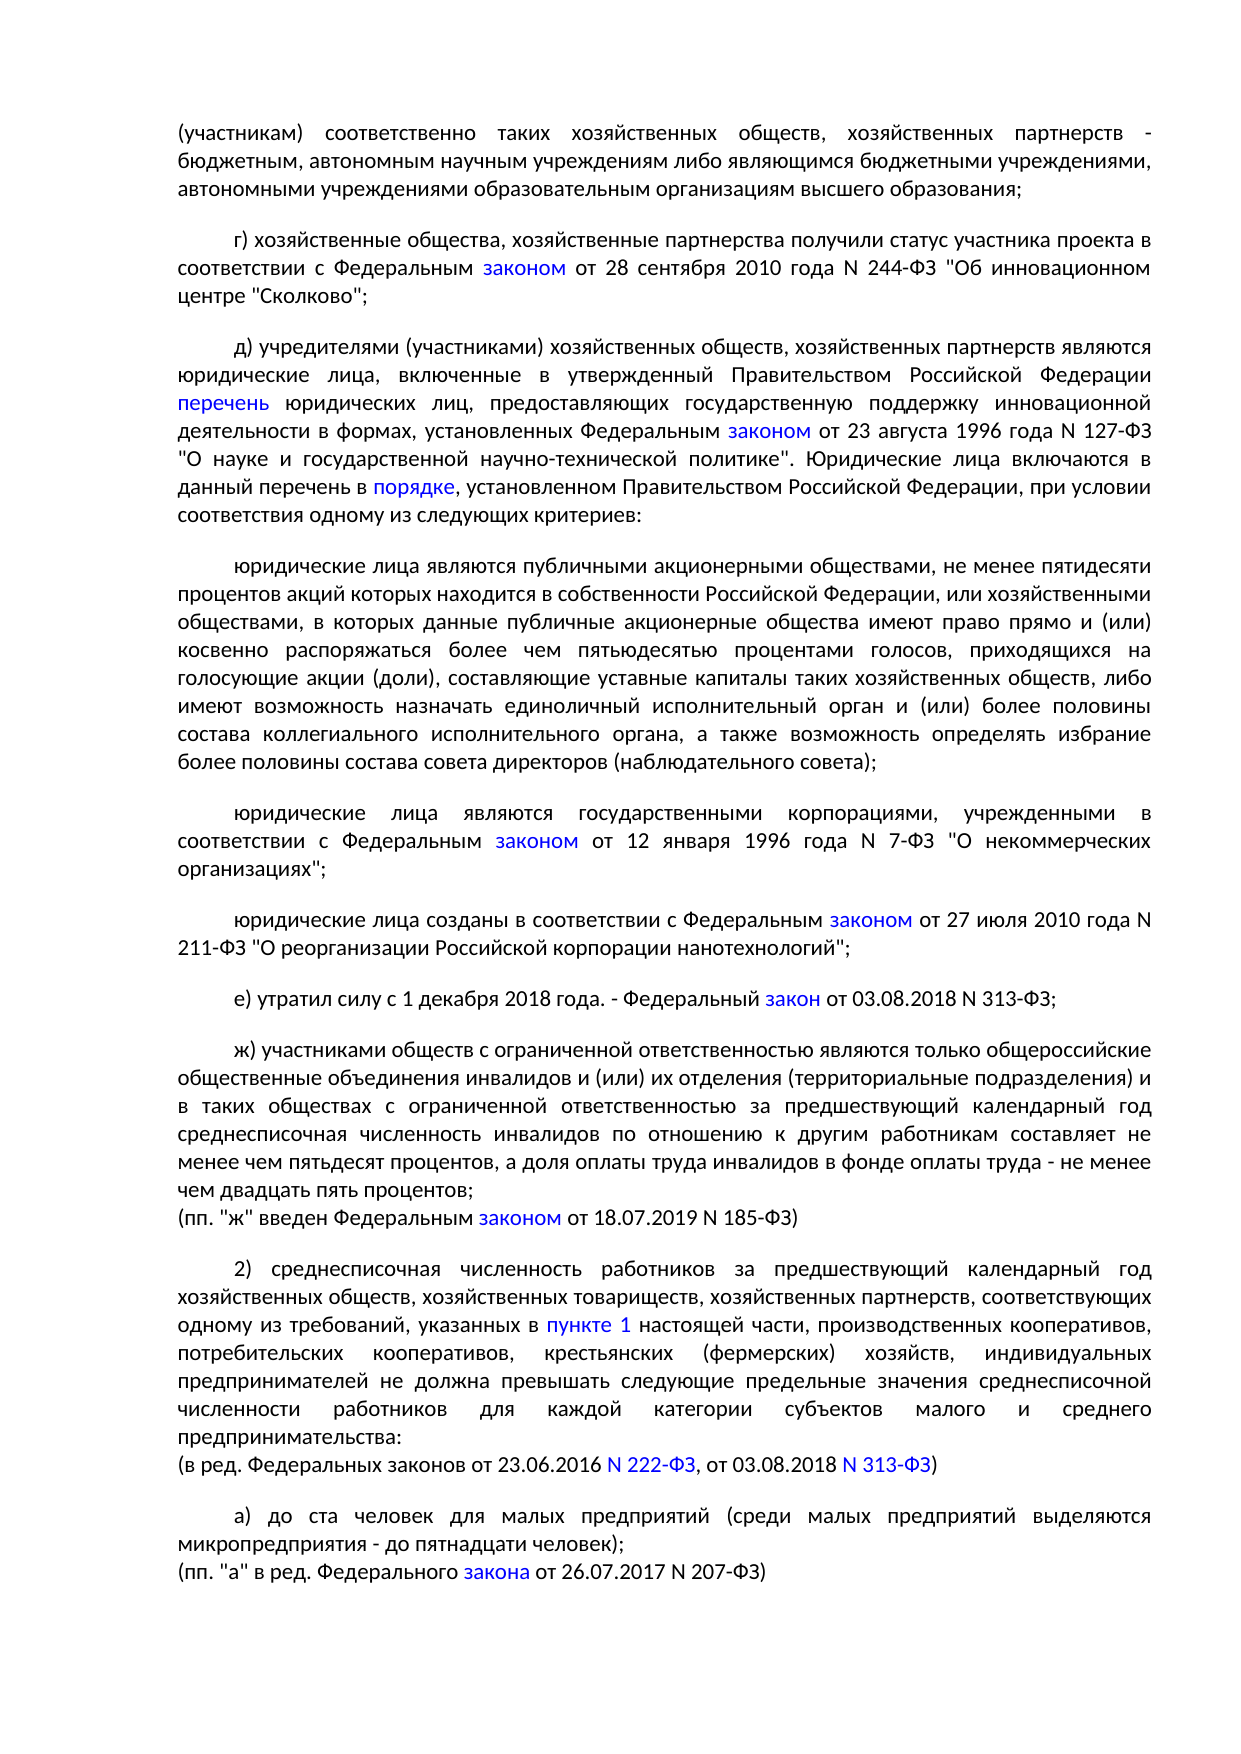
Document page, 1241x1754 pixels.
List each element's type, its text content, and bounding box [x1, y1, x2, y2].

text юридические лица созданы в соответствии с Федеральным законом от 27 июля 2010 года N 211-ФЗ "О реорганизации Российской корпорации нанотехнологий"; [177, 905, 1152, 961]
text ж) участниками обществ с ограниченной ответственностью являются только общероссийские общественные объединения инвалидов и (или) их отделения (территориальные подразделения) и в таких обществах с ограниченной ответственностью за предшествующий календарный год среднесписочная численность инвалидов по отношению к другим работникам составляет не менее чем пятьдесят процентов, а доля оплаты труда инвалидов в фонде оплаты труда - не менее чем двадцать пять процентов; [177, 1035, 1152, 1203]
text а) до ста человек для малых предприятий (среди малых предприятий выделяются микропредприятия - до пятнадцати человек); [177, 1501, 1152, 1557]
text юридические лица являются публичными акционерными обществами, не менее пятидесяти процентов акций которых находится в собственности Российской Федерации, или хозяйственными обществами, в которых данные публичные акционерные общества имеют право прямо и (или) косвенно распоряжаться более чем пятьюдесятью процентами голосов, приходящихся на голосующие акции (доли), составляющие уставные капиталы таких хозяйственных обществ, либо имеют возможность назначать единоличный исполнительный орган и (или) более половины состава коллегиального исполнительного органа, а также возможность определять избрание более половины состава совета директоров (наблюдательного совета); [177, 551, 1152, 775]
text 2) среднесписочная численность работников за предшествующий календарный год хозяйственных обществ, хозяйственных товариществ, хозяйственных партнерств, соответствующих одному из требований, указанных в пункте 1 настоящей части, производственных кооперативов, потребительских кооперативов, крестьянских (фермерских) хозяйств, индивидуальных предпринимателей не должна превышать следующие предельные значения среднесписочной численности работников для каждой категории субъектов малого и среднего предпринимательства: [177, 1254, 1152, 1450]
text (пп. "а" в ред. Федерального закона от 26.07.2017 N 207-ФЗ) [177, 1557, 1152, 1585]
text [177, 118, 1152, 202]
text е) утратил силу с 1 декабря 2018 года. - Федеральный закон от 03.08.2018 N 313-ФЗ; [177, 984, 1152, 1012]
text д) учредителями (участниками) хозяйственных обществ, хозяйственных партнерств являются юридические лица, включенные в утвержденный Правительством Российской Федерации перечень юридических лиц, предоставляющих государственную поддержку инновационной деятельности в формах, установленных Федеральным законом от 23 августа 1996 года N 127-ФЗ "О науке и государственной научно-технической политике". Юридические лица включаются в данный перечень в порядке, установленном Правительством Российской Федерации, при условии соответствия одному из следующих критериев: [177, 332, 1152, 528]
text (пп. "ж" введен Федеральным законом от 18.07.2019 N 185-ФЗ) [177, 1203, 1152, 1231]
text (в ред. Федеральных законов от 23.06.2016 N 222-ФЗ, от 03.08.2018 N 313-ФЗ) [177, 1450, 1152, 1478]
text юридические лица являются государственными корпорациями, учрежденными в соответствии с Федеральным законом от 12 января 1996 года N 7-ФЗ "О некоммерческих организациях"; [177, 798, 1152, 882]
text г) хозяйственные общества, хозяйственные партнерства получили статус участника проекта в соответствии с Федеральным законом от 28 сентября 2010 года N 244-ФЗ "Об инновационном центре "Сколково"; [177, 225, 1152, 309]
